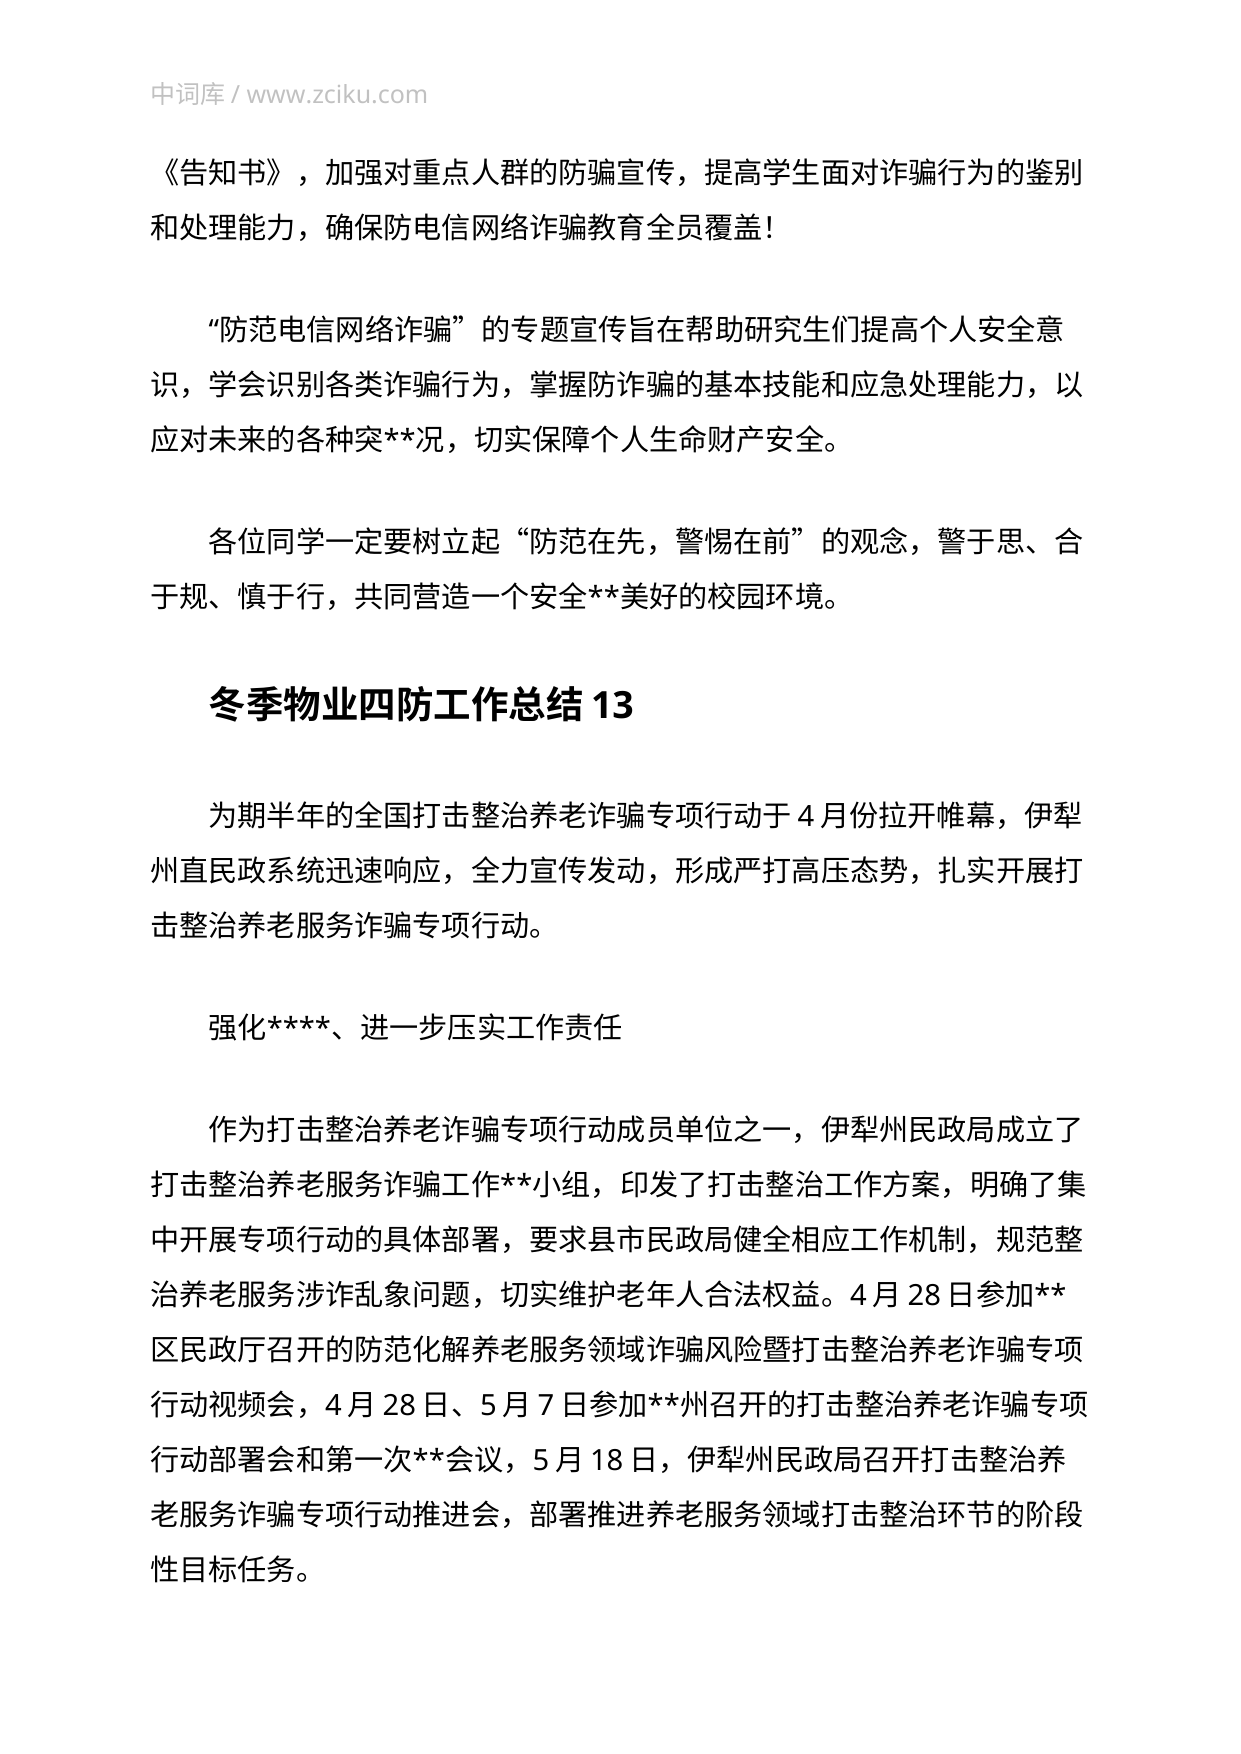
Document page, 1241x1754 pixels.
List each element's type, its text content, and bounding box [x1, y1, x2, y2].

text 各位同学一定要树立起“防范在先，警惕在前”的观念，警于思、合于规、慎于行，共同营造一个安全**美好的校园环境。 [150, 518, 1090, 616]
text 冬季物业四防工作总结13 [150, 675, 1090, 730]
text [150, 150, 1090, 247]
text 为期半年的全国打击整治养老诈骗专项行动于4月份拉开帷幕，伊犁州直民政系统迅速响应，全力宣传发动，形成严打高压态势，扎实开展打击整治养老服务诈骗专项行动。 [150, 793, 1090, 945]
text 作为打击整治养老诈骗专项行动成员单位之一，伊犁州民政局成立了打击整治养老服务诈骗工作**小组，印发了打击整治工作方案，明确了集中开展专项行动的具体部署，要求县市民政局健全相应工作机制，规范整治养老服务涉诈乱象问题，切实维护老年人合法权益。4月28日参加**区民政厅召开的防范化解养老服务领域诈骗风险暨打击整治养老诈骗专项行动视频会，4月28日、5月7日参加**州召开的打击整治养老诈骗专项行动部署会和第一次**会议，5月18日，伊犁州民政局召开打击整治养老服务诈骗专项行动推进会，部署推进养老服务领域打击整治环节的阶段性目标任务。 [150, 1107, 1090, 1588]
text 强化****、进一步压实工作责任 [150, 1005, 1090, 1047]
text “防范电信网络诈骗”的专题宣传旨在帮助研究生们提高个人安全意识，学会识别各类诈骗行为，掌握防诈骗的基本技能和应急处理能力，以应对未来的各种突**况，切实保障个人生命财产安全。 [150, 307, 1090, 459]
